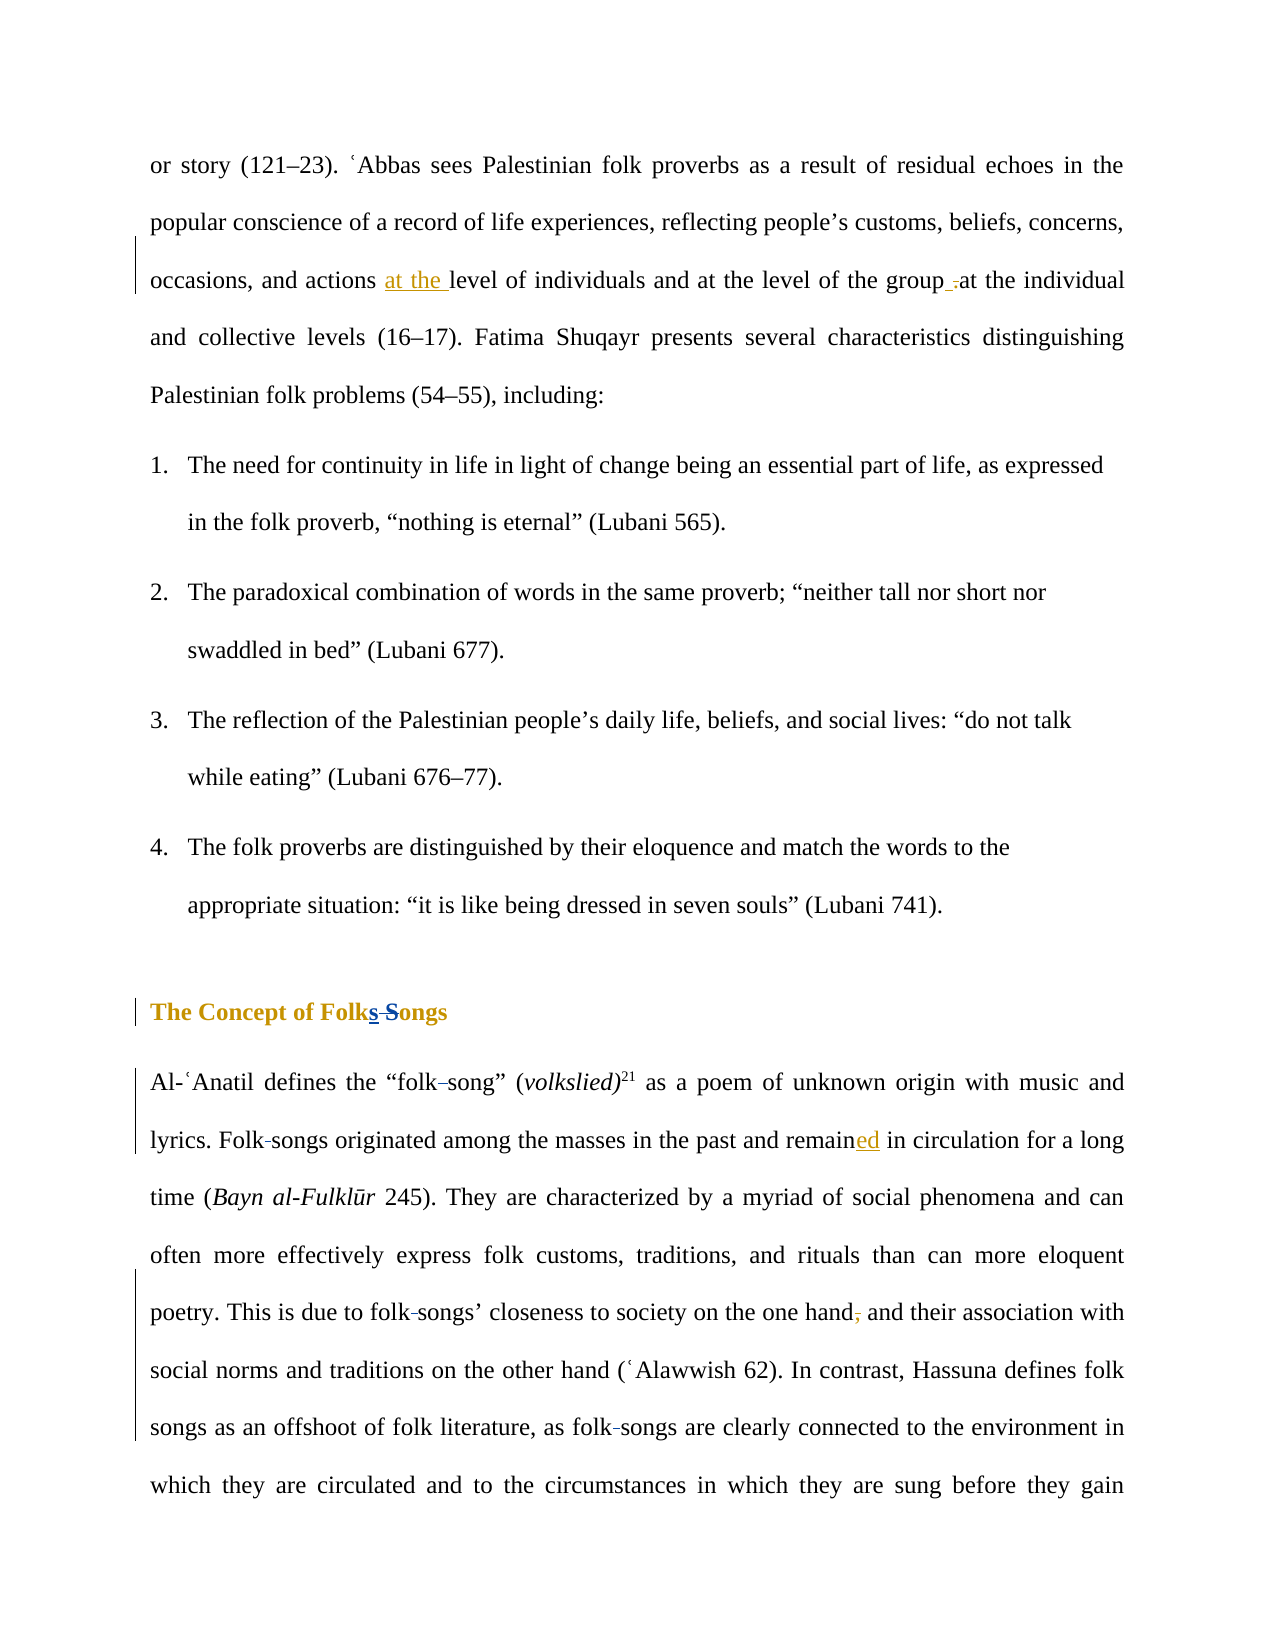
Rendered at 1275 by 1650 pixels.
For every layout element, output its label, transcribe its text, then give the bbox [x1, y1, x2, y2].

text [150, 150, 1125, 409]
list The folk proverbs are distinguished by their eloquence and match the words to the appropriate situation: “it is like being dressed in seven souls” (Lubani 741). [150, 832, 1125, 919]
text The Concept of Folkongs [150, 997, 1125, 1026]
list The need for continuity in life in light of change being an essential part of life, as expressed in the folk proverb, “nothing is eternal” (Lubani 565). [150, 450, 1125, 536]
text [150, 1067, 1125, 1499]
list The paradoxical combination of words in the same proverb; “neither tall nor short nor swaddled in bed” (Lubani 677). [150, 577, 1125, 664]
list The reflection of the Palestinian people’s daily life, beliefs, and social lives: “do not talk while eating” (Lubani 676–77). [150, 705, 1125, 791]
